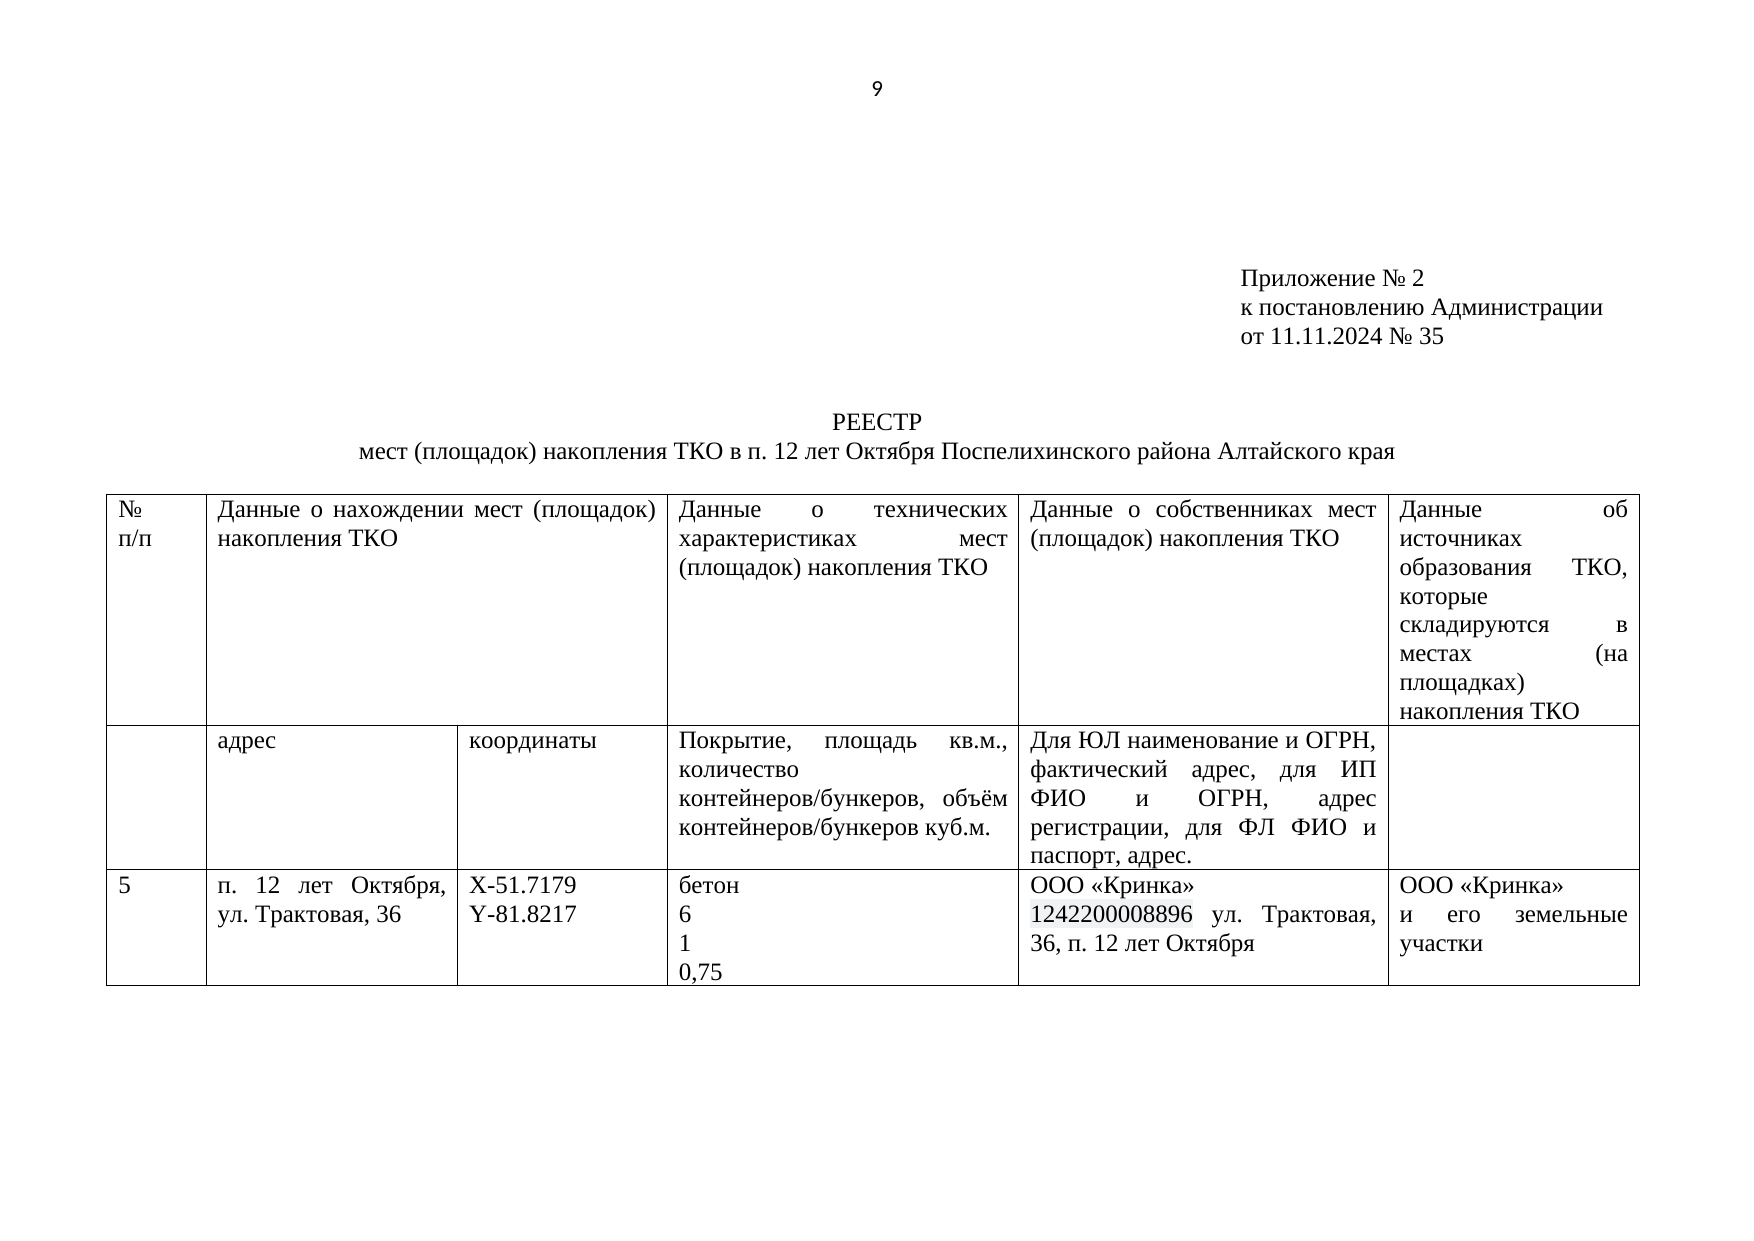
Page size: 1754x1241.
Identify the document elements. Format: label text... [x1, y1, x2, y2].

table_cell [1389, 726, 1639, 869]
table_header Данные о технических характеристиках мест (площадок) накопления ТКО [668, 495, 1018, 724]
text к постановлению Администрации [1240, 292, 1636, 321]
table_header Данные об источниках образования ТКО, которые складируются в местах (на площадках) накопления ТКО [1389, 495, 1639, 724]
text Приложение № 2 [1240, 263, 1636, 292]
table_cell Для ЮЛ наименование и ОГРН, фактический адрес, для ИП ФИО и ОГРН, адрес регистрации, для ФЛ ФИО и паспорт, адрес. [1019, 726, 1388, 869]
table_cell Покрытие, площадь кв.м., количество контейнеров/бункеров, объём контейнеров/бункеров куб.м. [668, 726, 1018, 869]
table_header № п/п [107, 495, 206, 724]
table_header Данные о нахождении мест (площадок) накопления ТКО [207, 495, 667, 724]
table_cell ООО «Кринка» и его земельные участки [1389, 870, 1639, 985]
table_cell п. 12 лет Октября, ул. Трактовая, 36 [207, 870, 457, 985]
table_cell координаты [458, 726, 667, 869]
text от 11.11.2024 № 35 [1240, 321, 1636, 350]
table_header Данные о собственниках мест (площадок) накопления ТКО [1019, 495, 1388, 724]
table_cell бетон 6 1 0,75 [668, 870, 1018, 985]
table_cell адрес [207, 726, 457, 869]
table_cell [107, 726, 206, 869]
table_cell X-51.7179 Y-81.8217 [458, 870, 667, 985]
text РЕЕСТР [118, 407, 1636, 436]
text мест (площадок) накопления ТКО в п. 12 лет Октября Поспелихинского района Алтайского края [118, 436, 1636, 465]
table_cell ООО «Кринка» 1242200008896 ул. Трактовая, 36, п. 12 лет Октября [1019, 870, 1388, 985]
table_cell 5 [107, 870, 206, 985]
